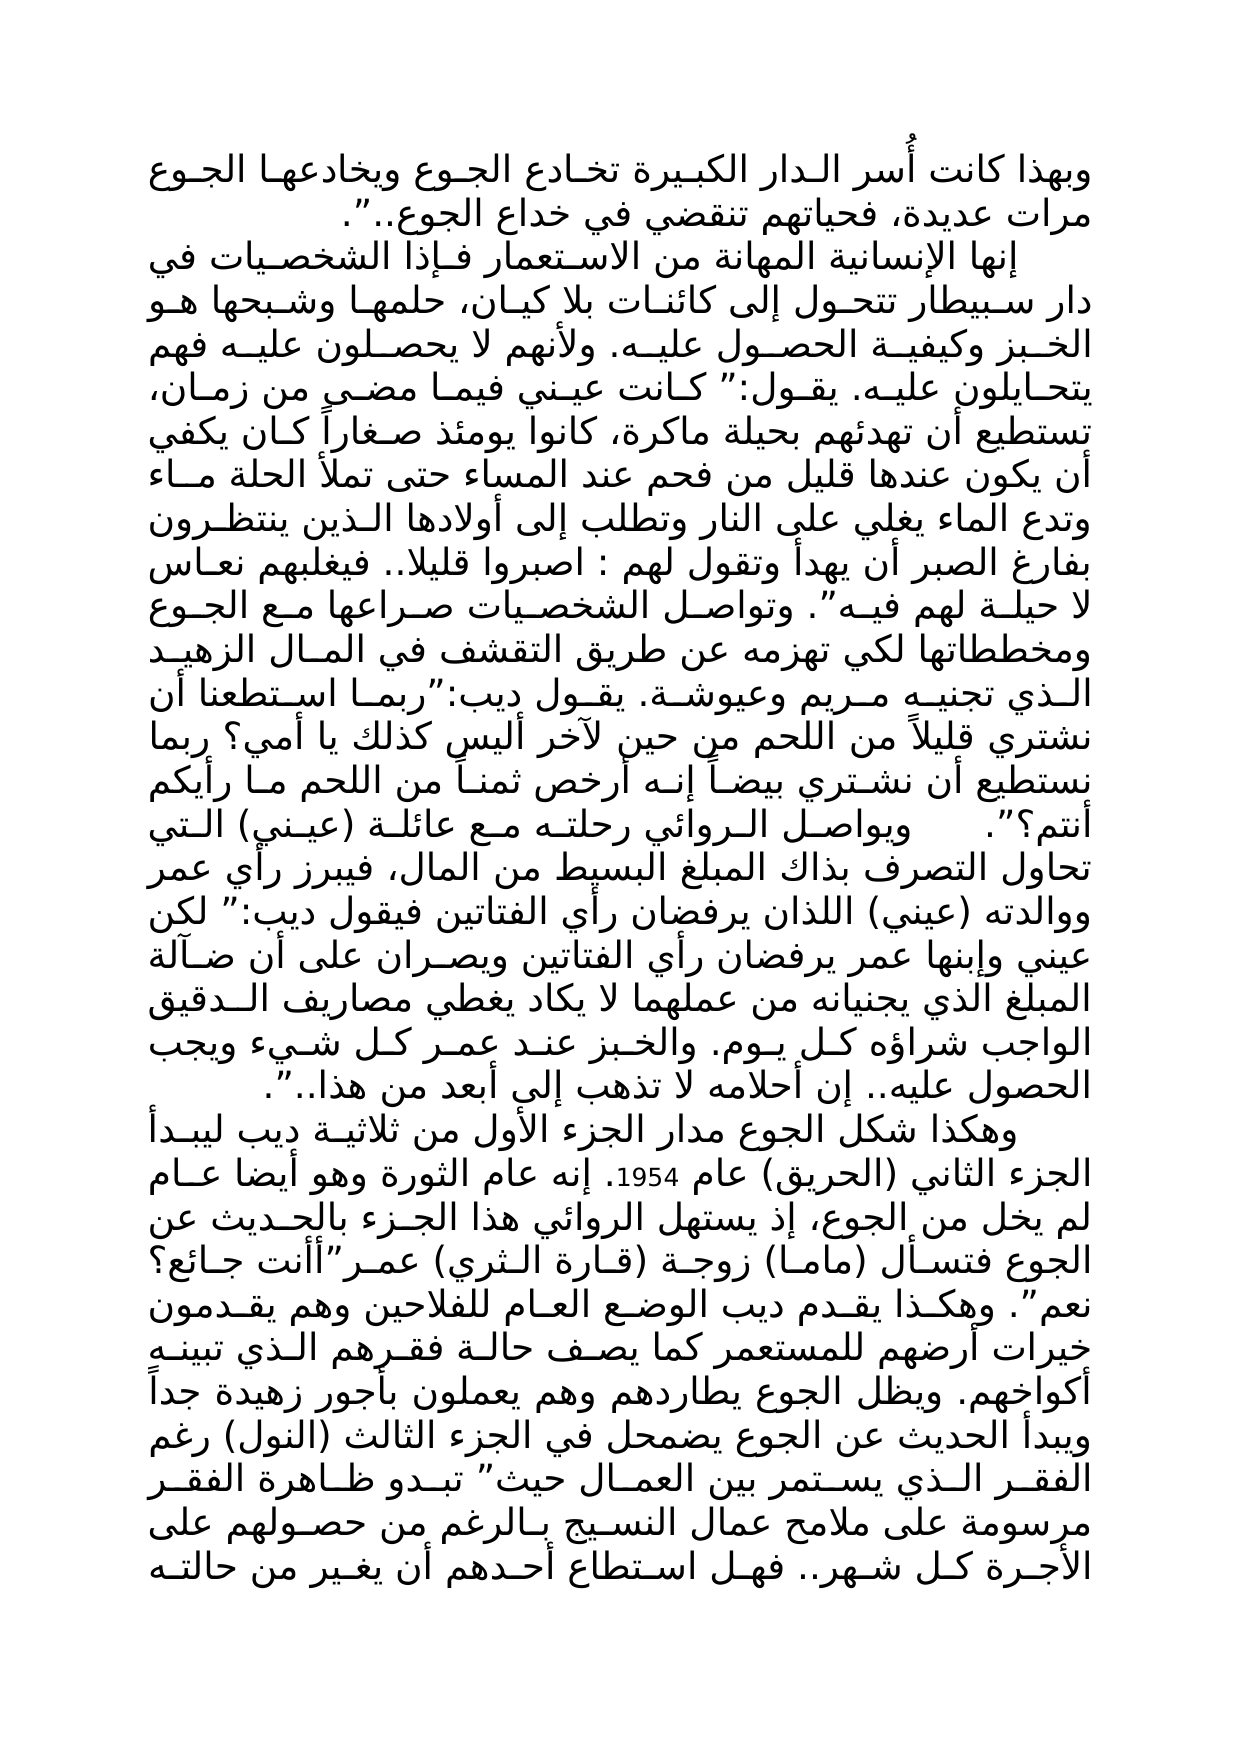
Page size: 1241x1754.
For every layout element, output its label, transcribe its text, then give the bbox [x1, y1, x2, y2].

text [148, 1108, 1093, 1588]
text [148, 148, 1093, 235]
text إنها الإنسانية المهانة من الاستعمار فإذا الشخصيات في دار سبيطار تتحول إلى كائنات بلا كيان، حلمها وشبحها هو الخبز وكيفية الحصول عليه. ولأنهم لا يحصلون عليه فهم يتحايلون عليه. يقول:” كانت عيني فيما مضى من زمان، تستطيع أن تهدئهم بحيلة ماكرة، كانوا يومئذ صغاراً كان يكفي أن يكون عندها قليل من فحم عند المساء حتى تملأ الحلة ماء وتدع الماء يغلي على النار وتطلب إلى أولادها الذين ينتظرون بفارغ الصبر أن يهدأ وتقول لهم : اصبروا قليلا.. فيغلبهم نعاس لا حيلة لهم فيه”. وتواصل الشخصيات صراعها مع الجوع ومخططاتها لكي تهزمه عن طريق التقشف في المال الزهيد الذي تجنيه مريم وعيوشة. يقول ديب:”ربما استطعنا أن نشتري قليلاً من اللحم من حين لآخر أليس كذلك يا أمي؟ ربما نستطيع أن نشتري بيضاً إنه أرخص ثمناً من اللحم ما رأيكم أنتم؟”. ويواصل الروائي رحلته مع عائلة (عيني) التي تحاول التصرف بذاك المبلغ البسيط من المال، فيبرز رأي عمر ووالدته (عيني) اللذان يرفضان رأي الفتاتين فيقول ديب:” لكن عيني وإبنها عمر يرفضان رأي الفتاتين ويصران على أن ضآلة المبلغ الذي يجنيانه من عملهما لا يكاد يغطي مصاريف الدقيق الواجب شراؤه كل يوم. والخبز عند عمر كل شيء ويجب الحصول عليه.. إن أحلامه لا تذهب إلى أبعد من هذا..”. [148, 235, 1093, 1108]
